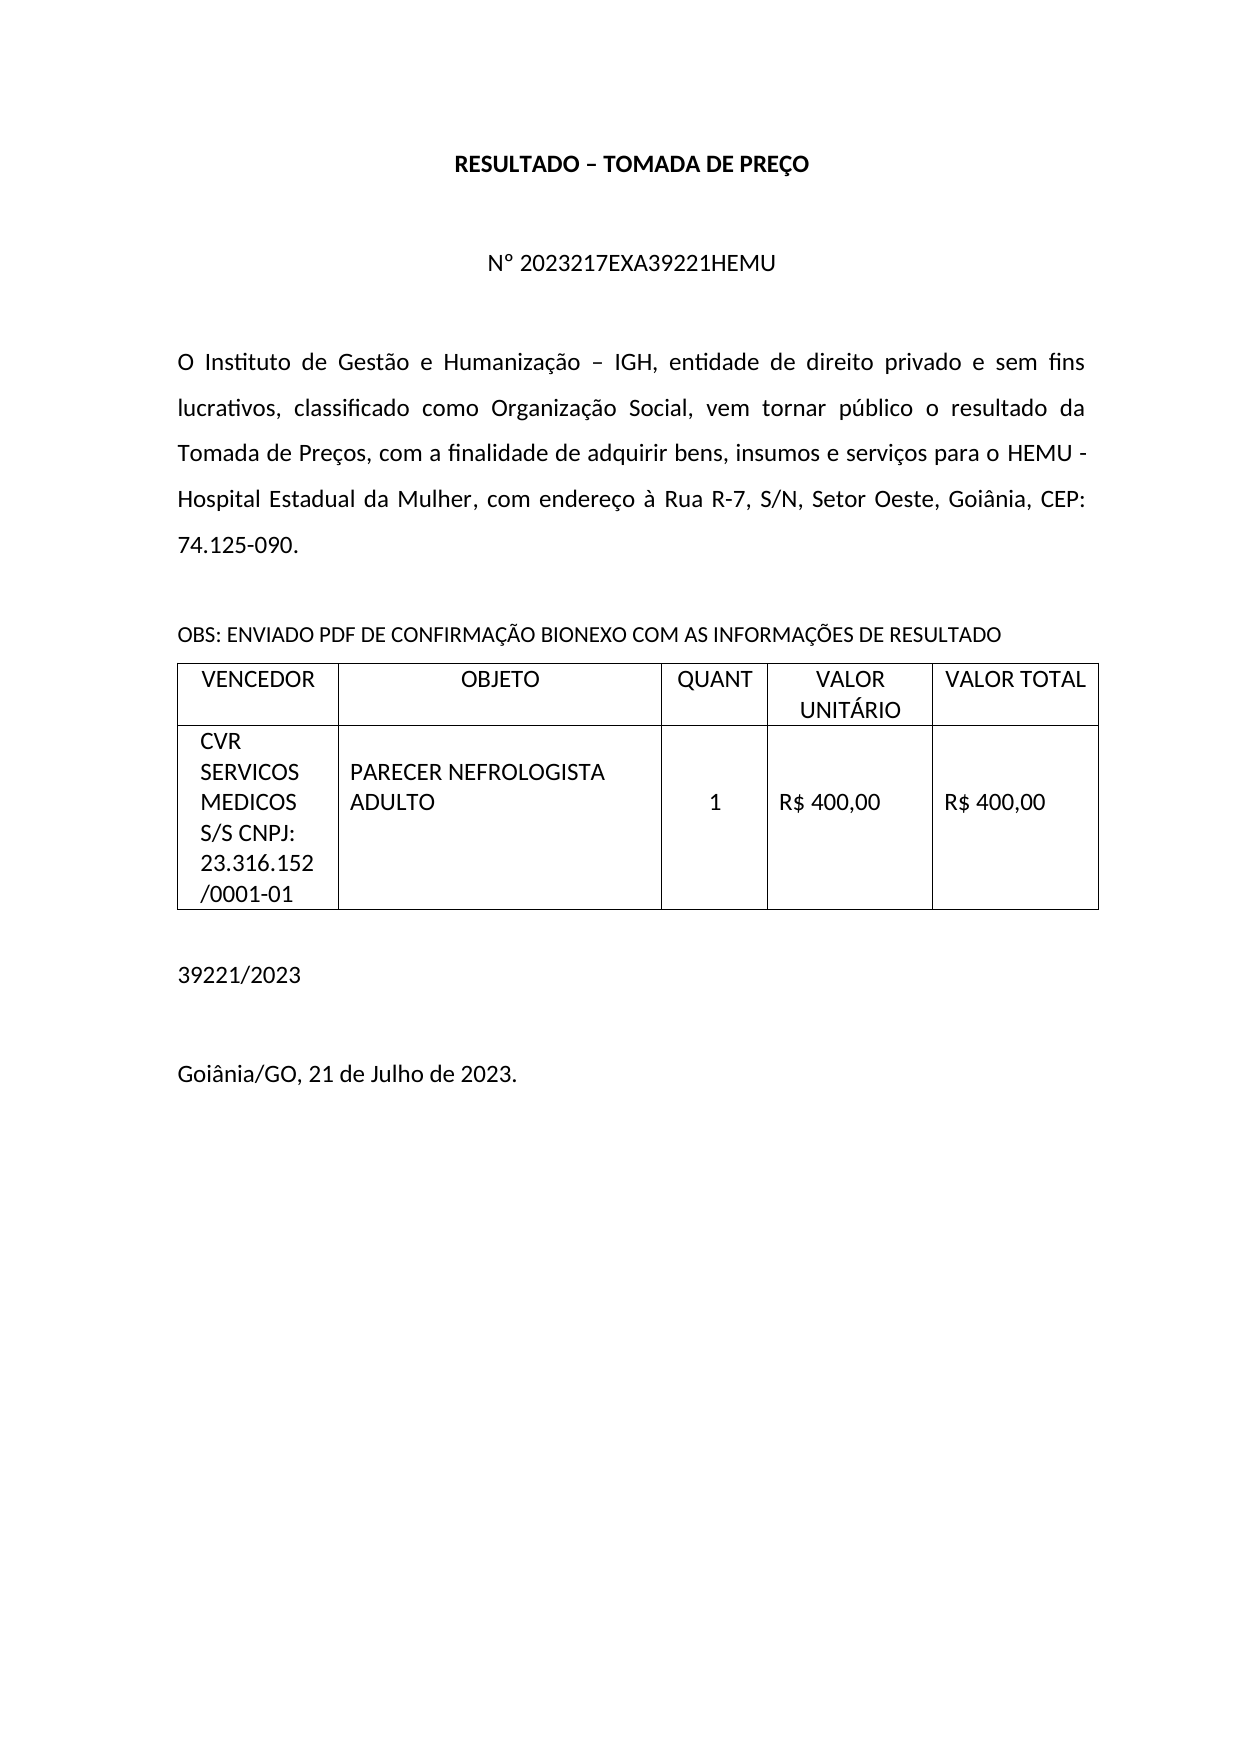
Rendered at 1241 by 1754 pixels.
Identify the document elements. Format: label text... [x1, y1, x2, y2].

table_cell [178, 726, 338, 909]
table_header QUANT [662, 664, 767, 724]
text RESULTADO – TOMADA DE PREÇO [177, 148, 1087, 178]
table_header VENCEDOR [178, 664, 338, 724]
text Nº 2023217EXA39221HEMU [177, 247, 1087, 277]
table_cell PARECER NEFROLOGISTA ADULTO [339, 726, 661, 909]
table_header VALOR UNITÁRIO [768, 664, 932, 724]
table_cell 1 [662, 726, 767, 909]
text O Instituto de Gestão e Humanização – IGH, entidade de direito privado e sem fins lucrativos, classificado como Organização Social, vem tornar público o resultado da Tomada de Preços, com a finalidade de adquirir bens, insumos e serviços para o HEMU - Hospital Estadual da Mulher, com endereço à Rua R-7, S/N, Setor Oeste, Goiânia, CEP: 74.125-090. [177, 346, 1087, 559]
text 39221/2023 [177, 959, 1087, 990]
text Goiânia/GO, 21 de Julho de 2023. [177, 1058, 1087, 1089]
table_cell R$ 400,00 [768, 726, 932, 909]
text OBS: ENVIADO PDF DE CONFIRMAÇÃO BIONEXO COM AS INFORMAÇÕES DE RESULTADO [177, 620, 1087, 648]
table_cell R$ 400,00 [933, 726, 1098, 909]
table_header OBJETO [339, 664, 661, 724]
table_header VALOR TOTAL [933, 664, 1098, 724]
